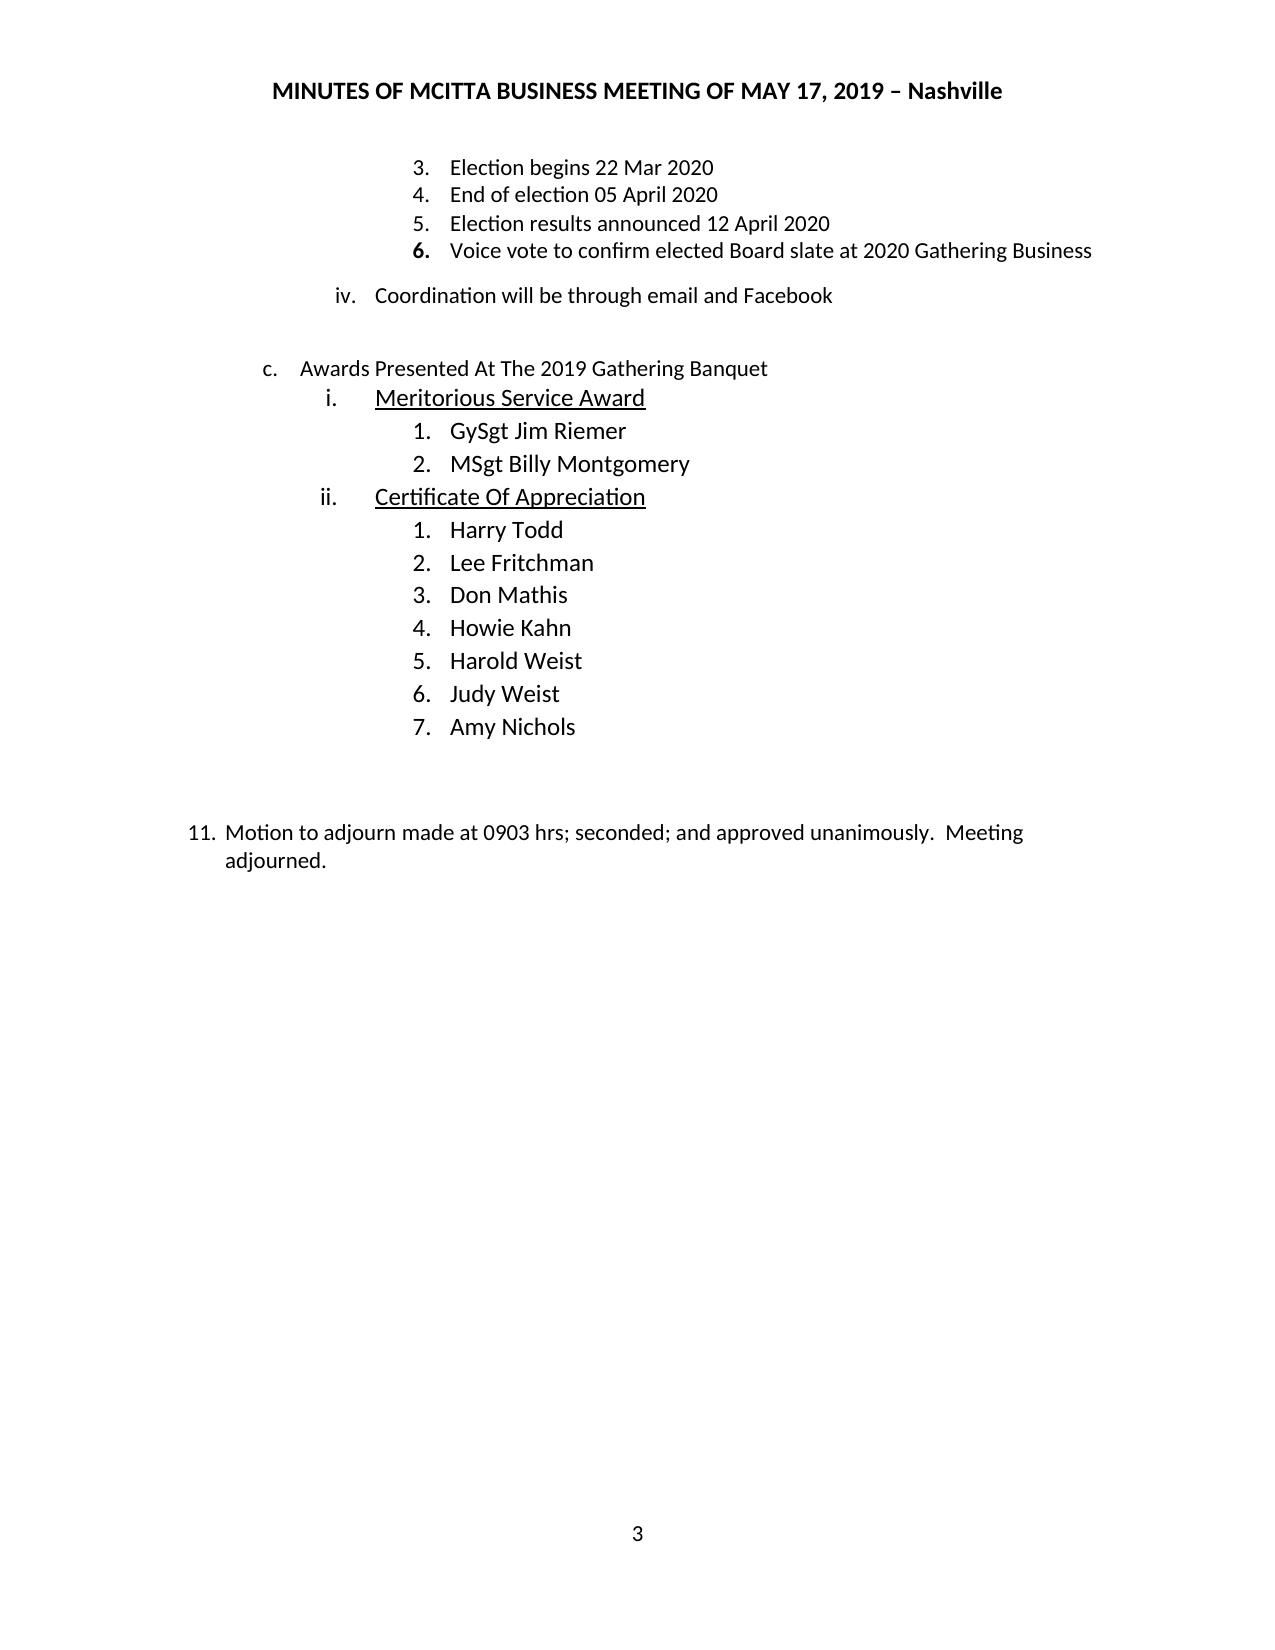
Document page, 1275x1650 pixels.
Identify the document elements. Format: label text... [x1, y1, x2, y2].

list Coordination will be through email and Facebook [356, 281, 1125, 309]
list Election begins 22 Mar 2020 [412, 153, 1125, 181]
list Judy Weist [412, 678, 1125, 709]
list Harry Todd [412, 514, 1125, 544]
list MSgt Billy Montgomery [412, 448, 1125, 478]
list Howie Kahn [412, 612, 1125, 643]
list GySgt Jim Riemer [412, 415, 1125, 446]
list Meritorious Service Award [337, 382, 1125, 413]
list End of election 05 April 2020 [412, 181, 1125, 209]
list Election results announced 12 April 2020 [412, 209, 1125, 237]
list Voice vote to confirm elected Board slate at 2020 Gathering Business [412, 237, 1125, 265]
list Awards Presented At The 2019 Gathering Banquet [262, 354, 1125, 382]
list Don Mathis [412, 579, 1125, 610]
list Certificate Of Appreciation [337, 481, 1125, 511]
list Lee Fritchman [412, 547, 1125, 577]
list Harold Weist [412, 645, 1125, 676]
list Amy Nichols [412, 711, 1125, 742]
list Motion to adjourn made at 0903 hrs; seconded; and approved unanimously. Meeting adjourned. [187, 818, 1125, 874]
